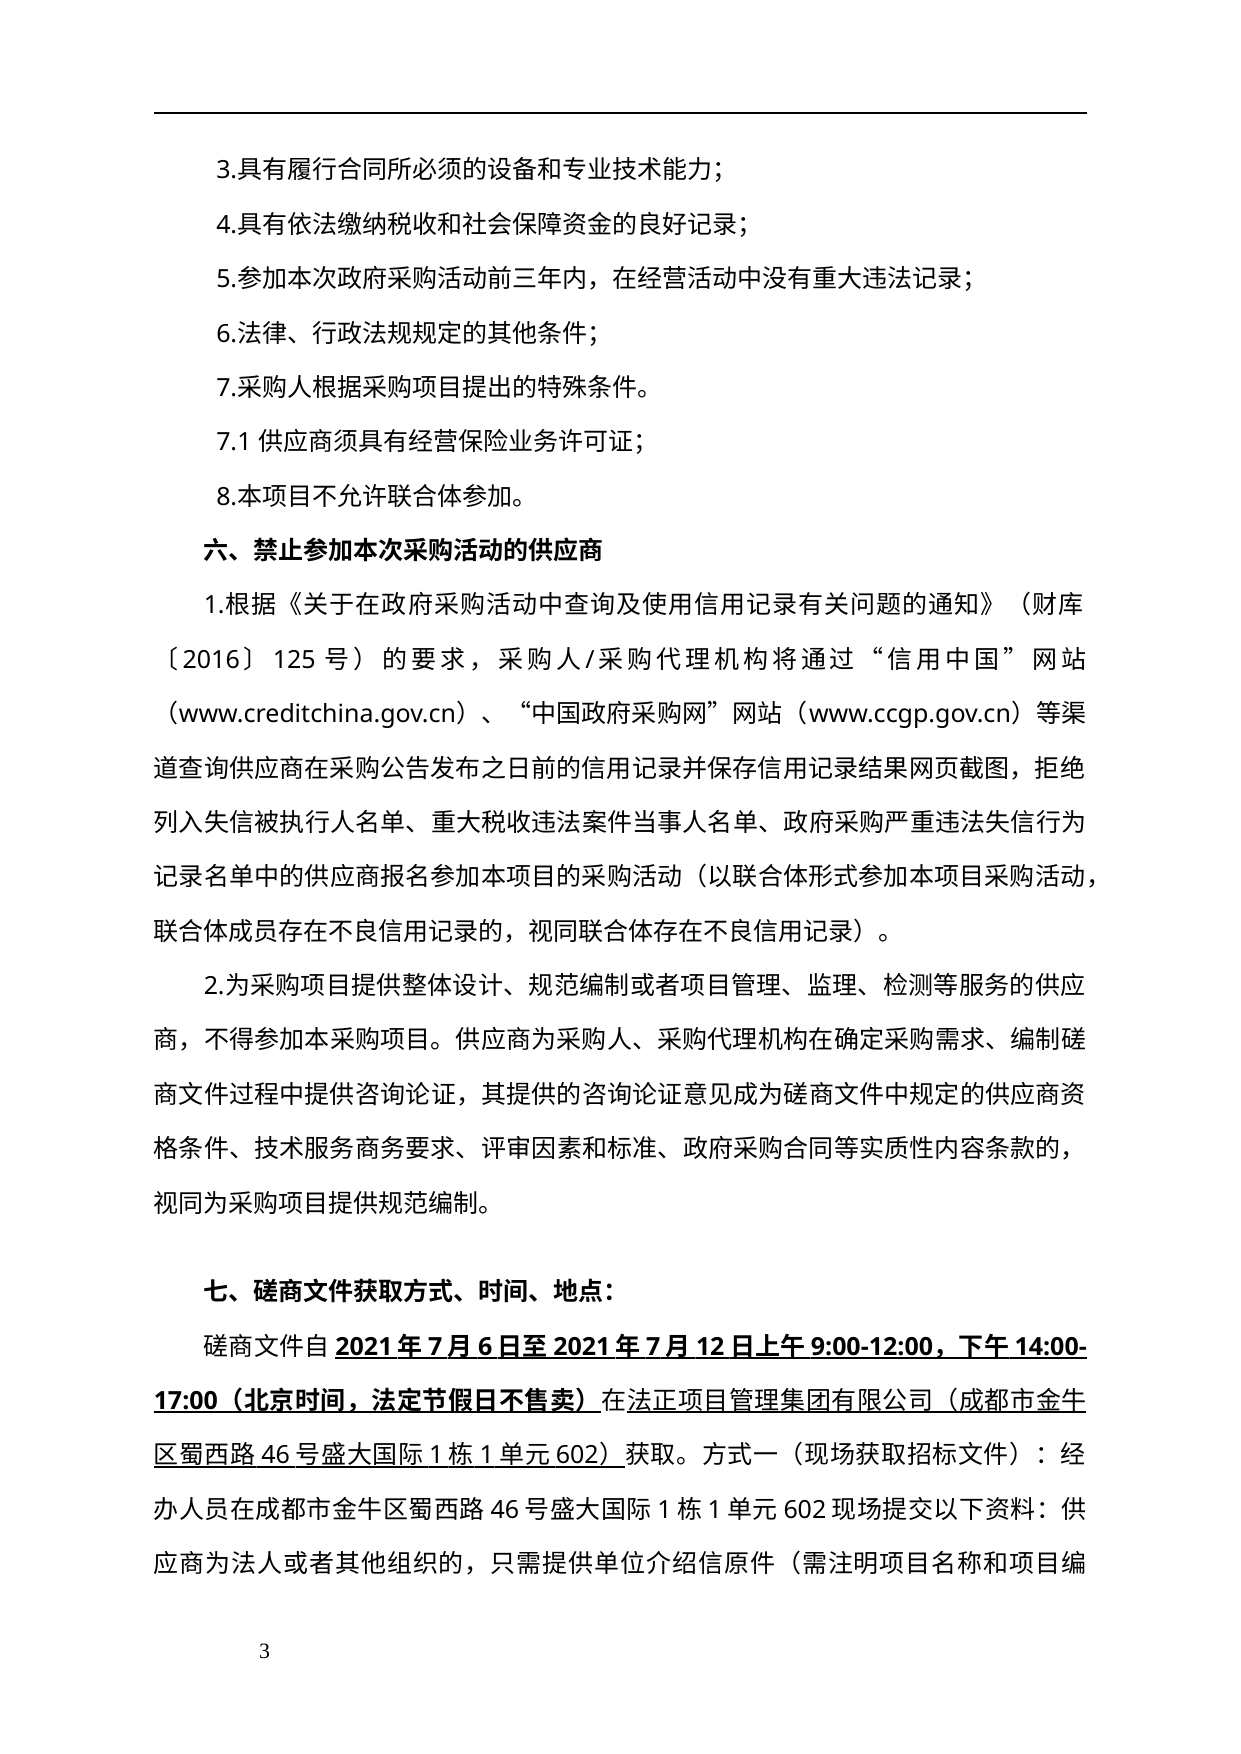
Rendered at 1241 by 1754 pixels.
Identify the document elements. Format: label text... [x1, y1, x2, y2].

text 8.本项目不允许联合体参加。 [153, 476, 1087, 512]
text 7.采购人根据采购项目提出的特殊条件。 [153, 367, 1087, 404]
text 六、禁止参加本次采购活动的供应商 [153, 531, 1087, 567]
text 6.法律、行政法规规定的其他条件； [153, 313, 1087, 349]
text 7.1 供应商须具有经营保险业务许可证； [153, 422, 1087, 458]
text 七、磋商文件获取方式、时间、地点： [153, 1272, 1087, 1308]
text 1.根据《关于在政府采购活动中查询及使用信用记录有关问题的通知》（财库〔2016〕125号）的要求，采购人/采购代理机构将通过“信用中国”网站（www.creditchina.gov.cn）、“中国政府采购网”网站（www.ccgp.gov.cn）等渠道查询供应商在采购公告发布之日前的信用记录并保存信用记录结果网页截图，拒绝列入失信被执行人名单、重大税收违法案件当事人名单、政府采购严重违法失信行为记录名单中的供应商报名参加本项目的采购活动（以联合体形式参加本项目采购活动，联合体成员存在不良信用记录的，视同联合体存在不良信用记录）。 [153, 585, 1087, 947]
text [153, 1326, 1087, 1580]
text 2.为采购项目提供整体设计、规范编制或者项目管理、监理、检测等服务的供应商，不得参加本采购项目。供应商为采购人、采购代理机构在确定采购需求、编制磋商文件过程中提供咨询论证，其提供的咨询论证意见成为磋商文件中规定的供应商资格条件、技术服务商务要求、评审因素和标准、政府采购合同等实质性内容条款的，视同为采购项目提供规范编制。 [153, 966, 1087, 1219]
text 3.具有履行合同所必须的设备和专业技术能力； [153, 150, 1087, 186]
text 5.参加本次政府采购活动前三年内，在经营活动中没有重大违法记录； [153, 259, 1087, 295]
text 4.具有依法缴纳税收和社会保障资金的良好记录； [153, 204, 1087, 241]
